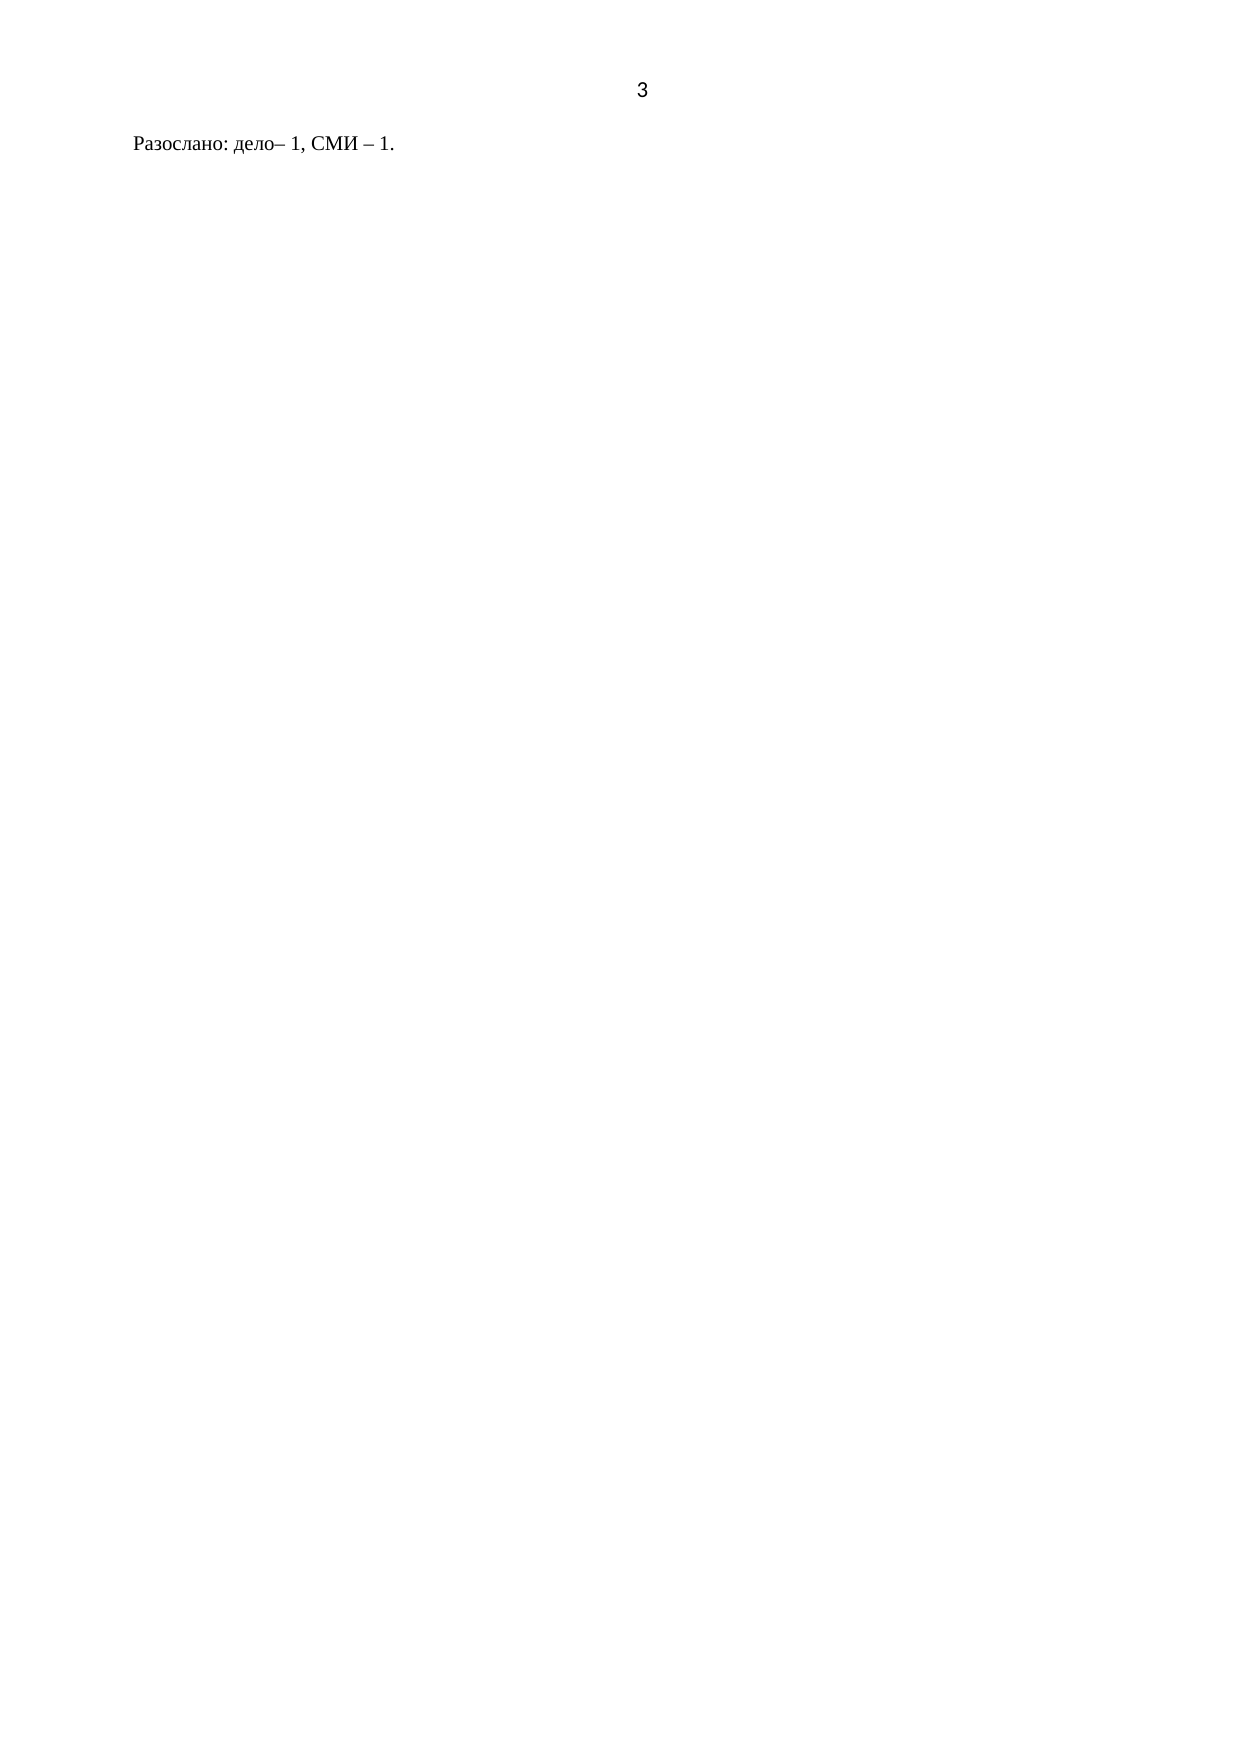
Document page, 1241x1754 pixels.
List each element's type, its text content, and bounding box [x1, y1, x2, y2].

text Разослано: дело– 1, СМИ – 1. [133, 131, 1152, 155]
